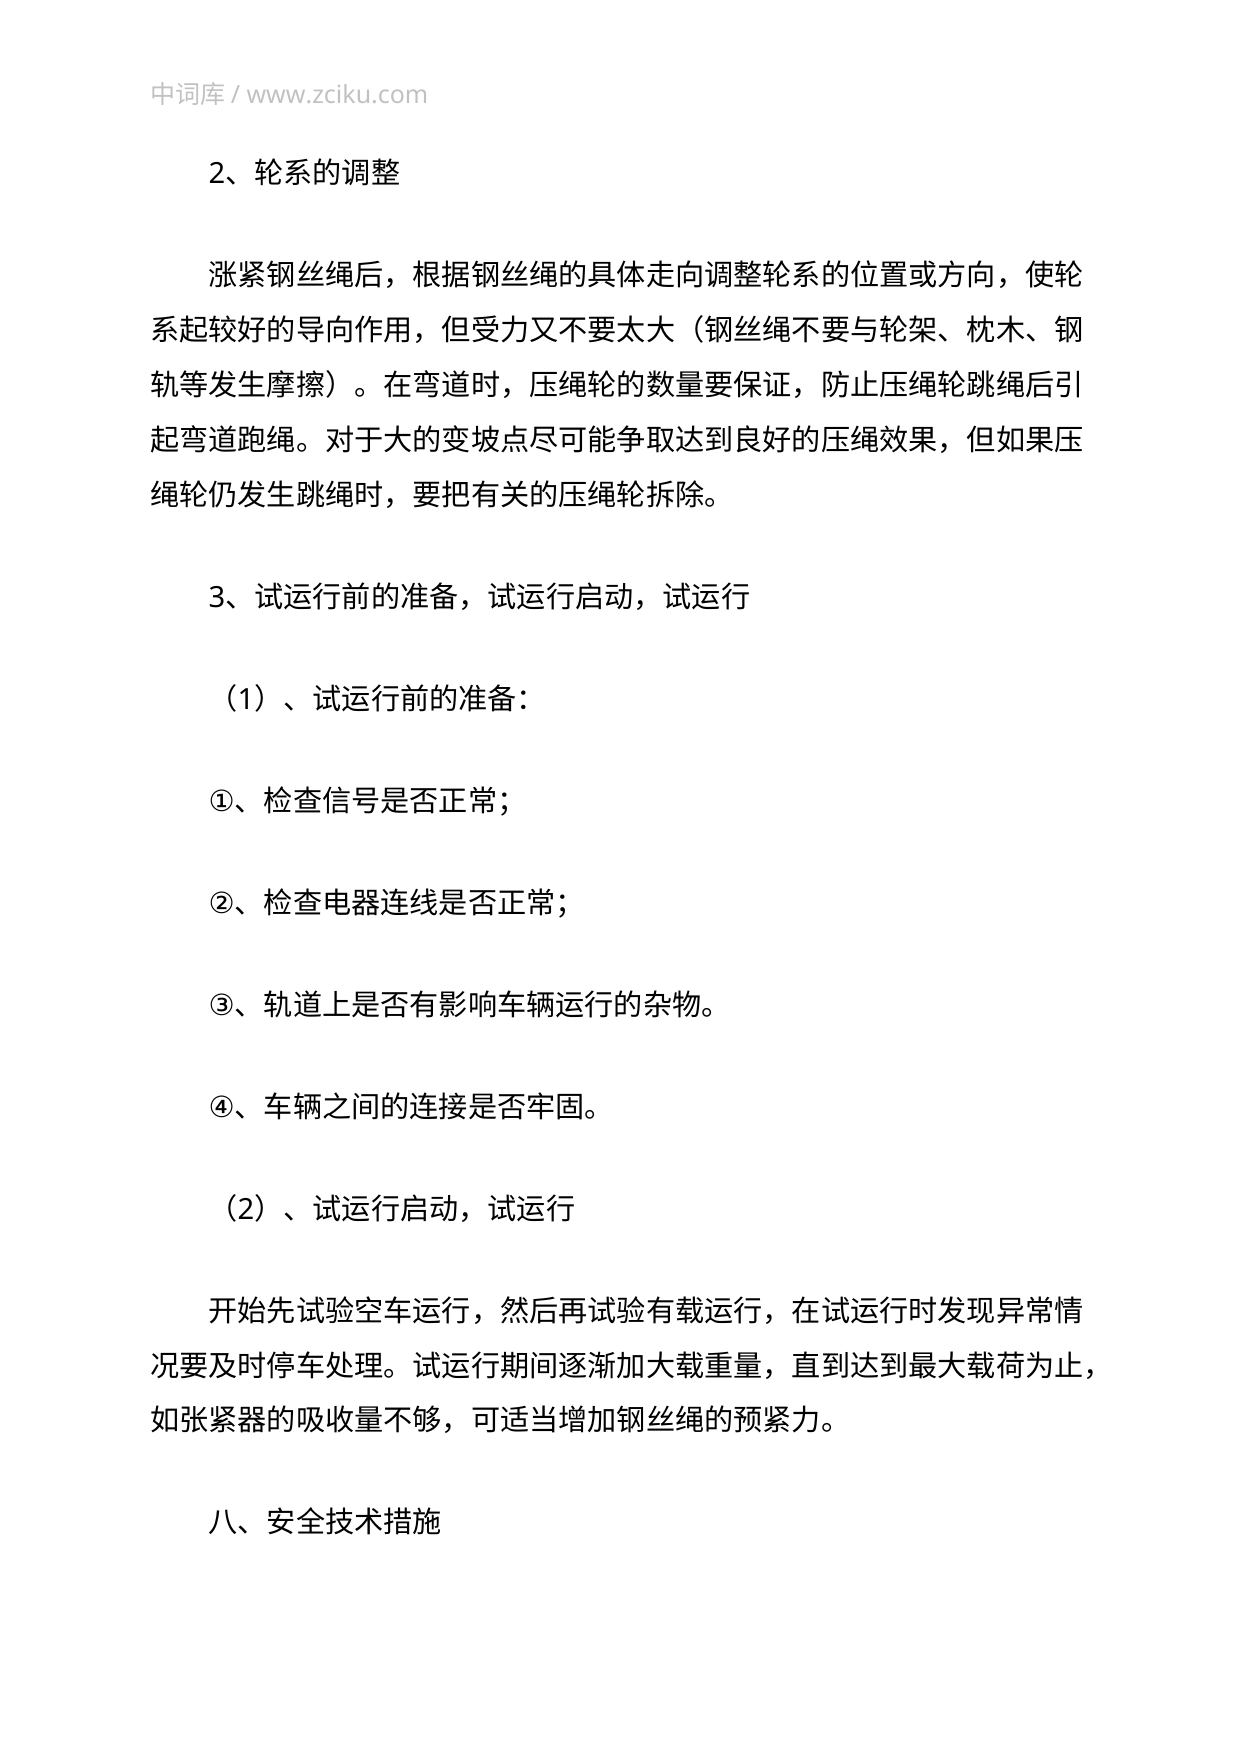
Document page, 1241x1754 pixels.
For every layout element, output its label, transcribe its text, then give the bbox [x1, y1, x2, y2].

text （1）、试运行前的准备： [150, 675, 1090, 718]
text 2、轮系的调整 [150, 150, 1090, 192]
text 开始先试验空车运行，然后再试验有载运行，在试运行时发现异常情况要及时停车处理。试运行期间逐渐加大载重量，直到达到最大载荷为止，如张紧器的吸收量不够，可适当增加钢丝绳的预紧力。 [150, 1287, 1090, 1439]
text 3、试运行前的准备，试运行启动，试运行 [150, 573, 1090, 616]
text 八、安全技术措施 [150, 1499, 1090, 1541]
text ②、检查电器连线是否正常； [150, 879, 1090, 922]
text ①、检查信号是否正常； [150, 777, 1090, 820]
text （2）、试运行启动，试运行 [150, 1185, 1090, 1228]
text ③、轨道上是否有影响车辆运行的杂物。 [150, 981, 1090, 1024]
text ④、车辆之间的连接是否牢固。 [150, 1083, 1090, 1126]
text 涨紧钢丝绳后，根据钢丝绳的具体走向调整轮系的位置或方向，使轮系起较好的导向作用，但受力又不要太大（钢丝绳不要与轮架、枕木、钢轨等发生摩擦）。在弯道时，压绳轮的数量要保证，防止压绳轮跳绳后引起弯道跑绳。对于大的变坡点尽可能争取达到良好的压绳效果，但如果压绳轮仍发生跳绳时，要把有关的压绳轮拆除。 [150, 252, 1090, 514]
